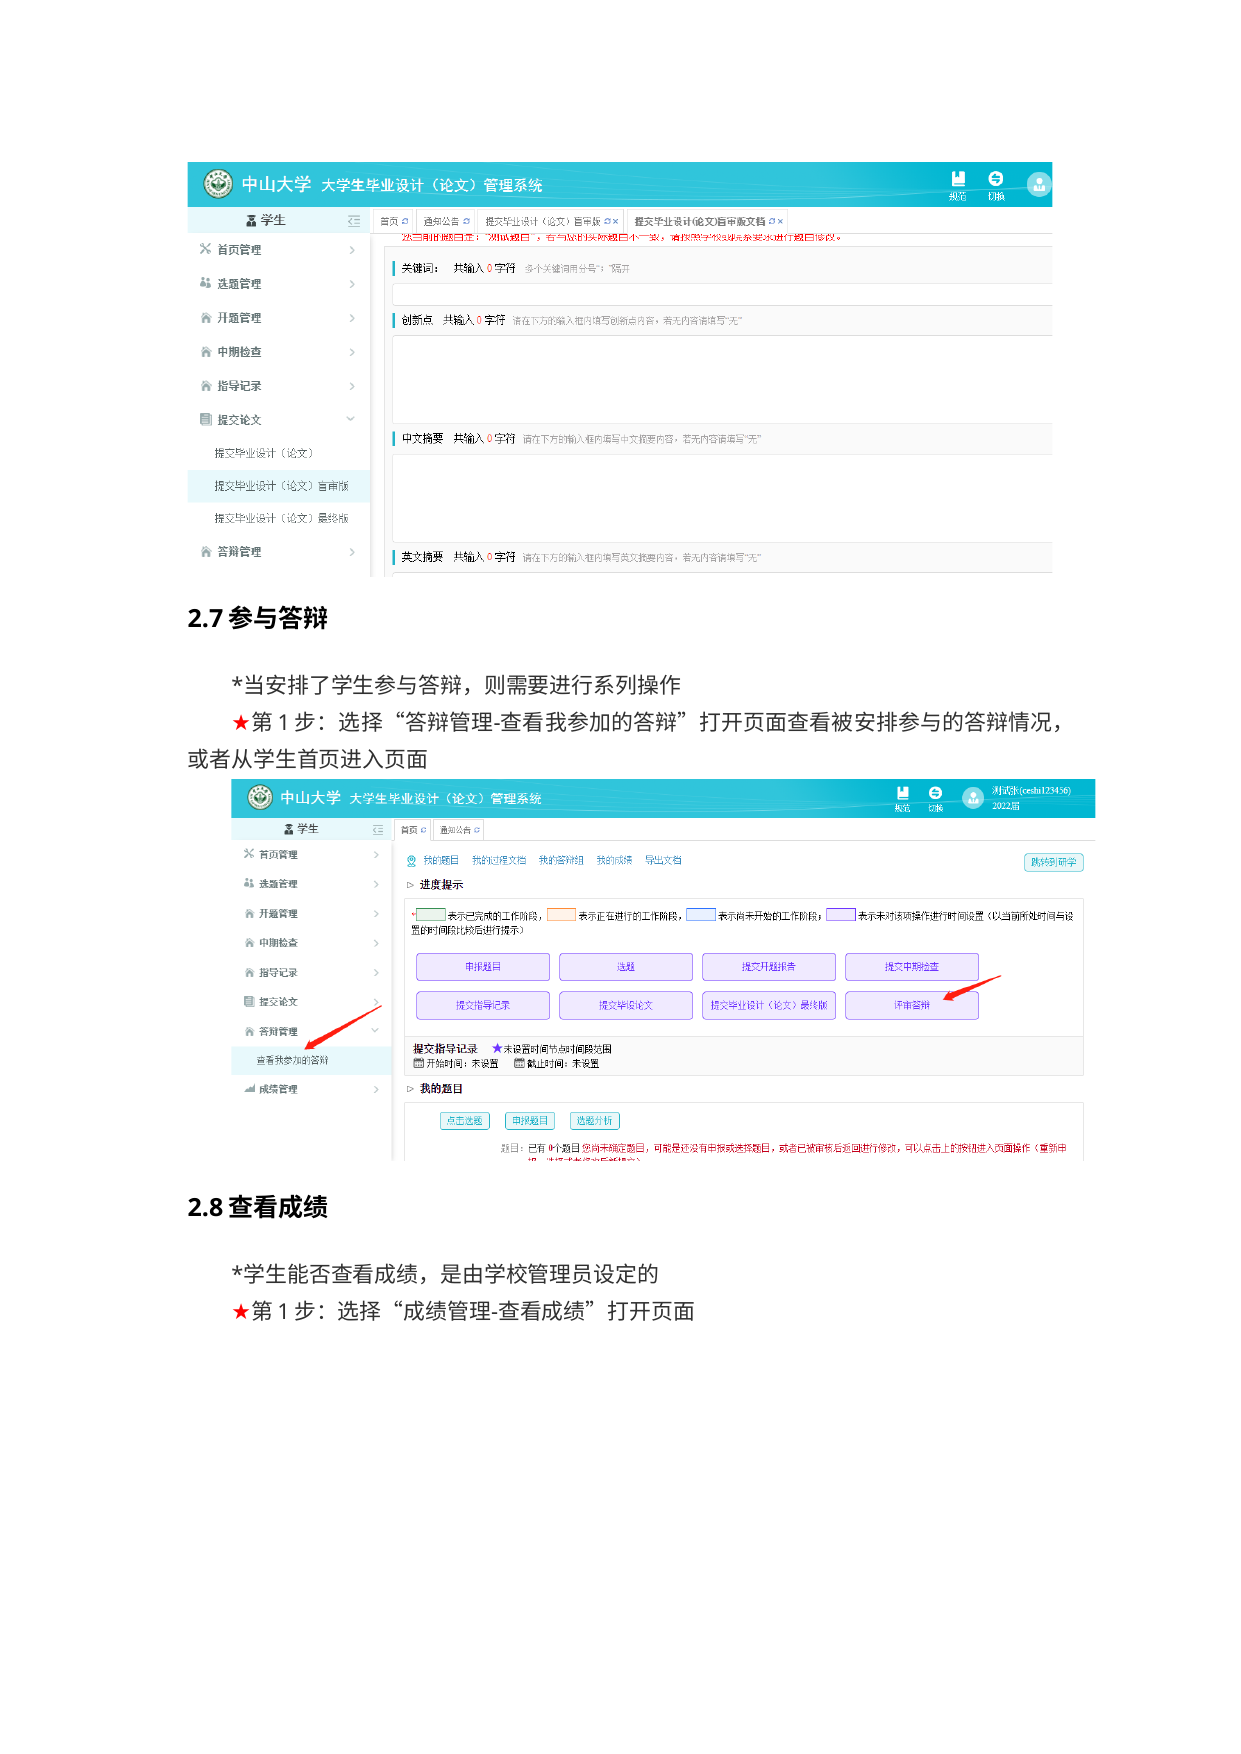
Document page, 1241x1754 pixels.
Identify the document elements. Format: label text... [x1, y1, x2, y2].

picture [231, 779, 1096, 1161]
text ★第1步：选择“答辩管理-查看我参加的答辩”打开页面查看被安排参与的答辩情况，或者从学生首页进入页面 [187, 705, 1053, 774]
subtitle 2.8查看成绩 [187, 1173, 1053, 1238]
text *学生能否查看成绩，是由学校管理员设定的 [187, 1256, 1053, 1289]
subtitle 2.7参与答辩 [187, 584, 1053, 649]
text ★第1步：选择“成绩管理-查看成绩”打开页面 [187, 1293, 1053, 1326]
text *当安排了学生参与答辩，则需要进行系列操作 [187, 668, 1053, 700]
picture [187, 162, 1053, 577]
